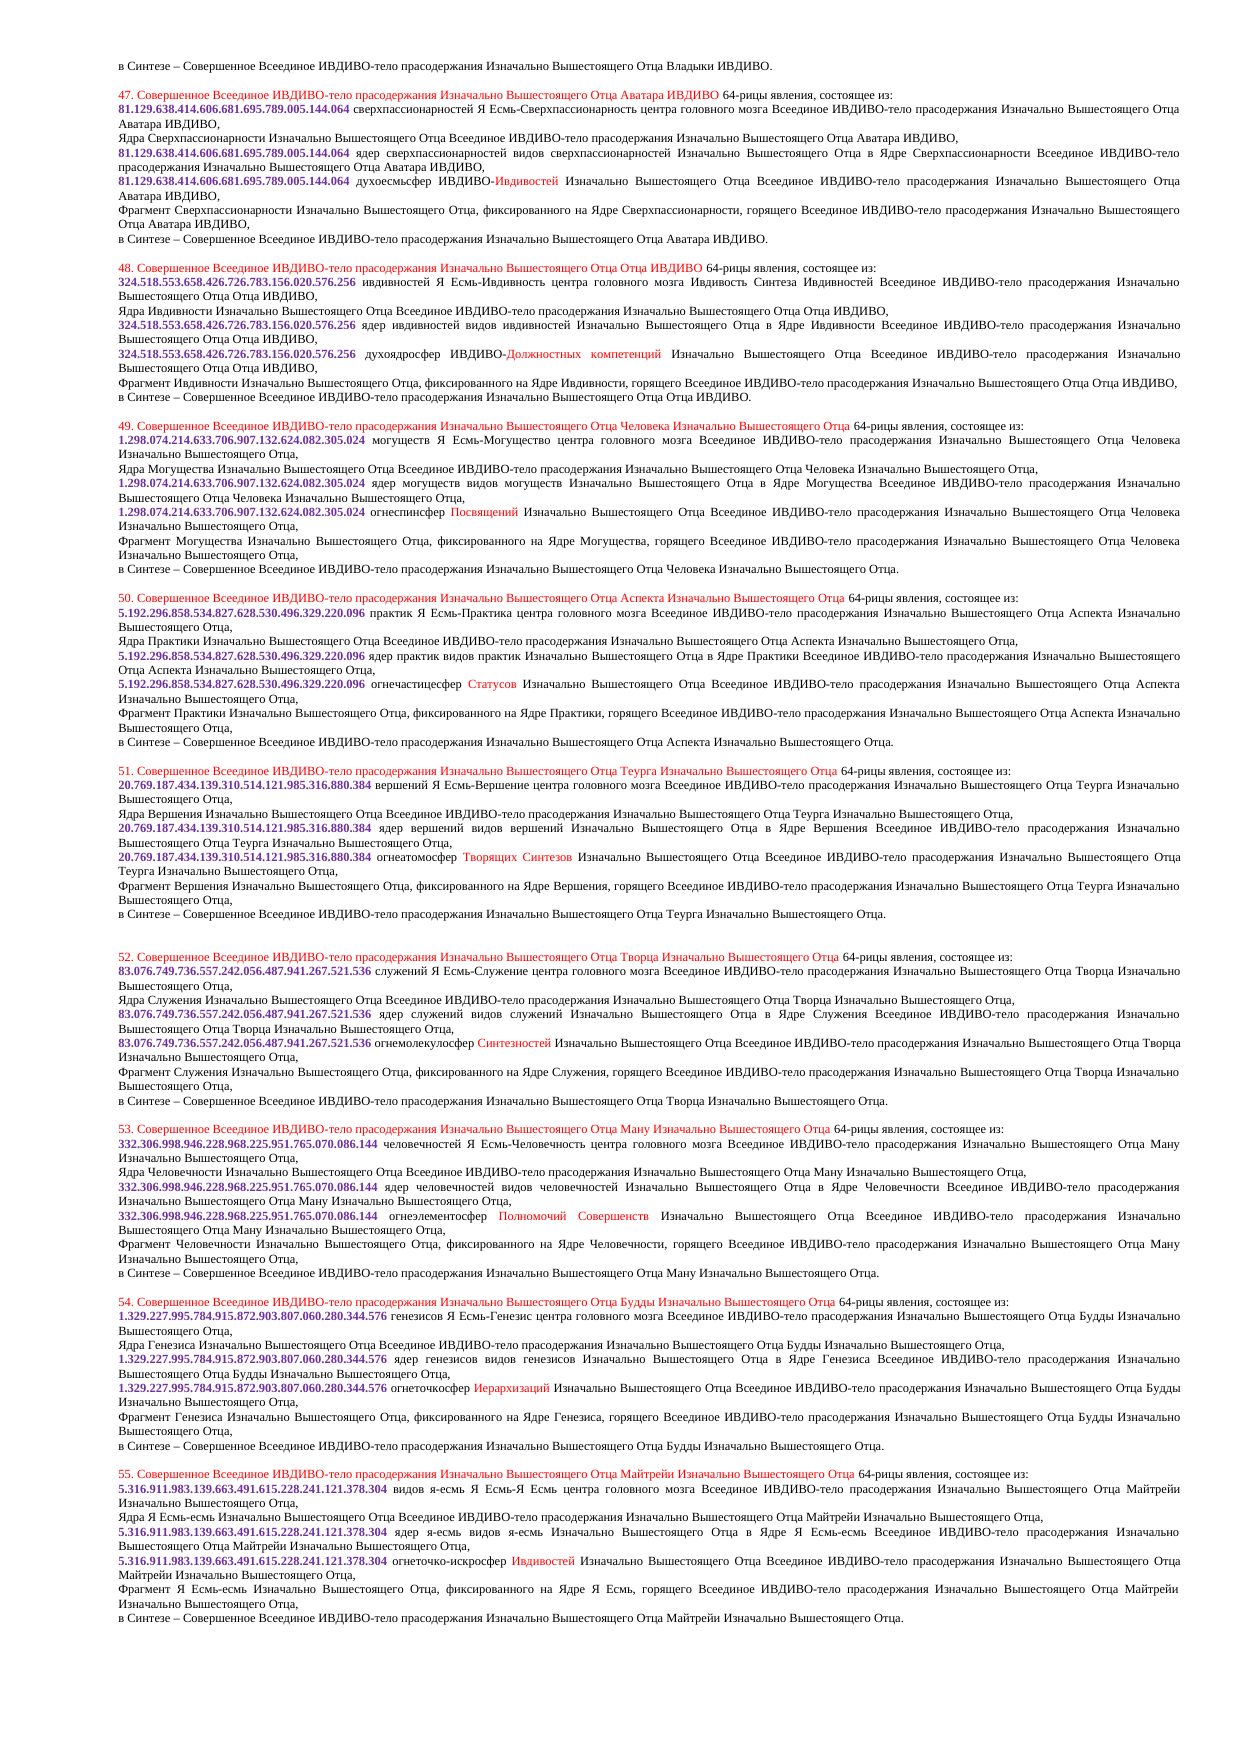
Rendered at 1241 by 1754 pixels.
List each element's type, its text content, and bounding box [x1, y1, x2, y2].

text 51. Совершенное Всеединое ИВДИВО-тело прасодержания Изначально Вышестоящего Отца Теурга Изначально Вышестоящего Отца 64-рицы явления, состоящее из: [118, 763, 1181, 778]
text 5.192.296.858.534.827.628.530.496.329.220.096 практик Я Есмь-Практика центра головного мозга Всеединое ИВДИВО-тело прасодержания Изначально Вышестоящего Отца Аспекта Изначально Вышестоящего Отца, [118, 605, 1181, 634]
text 1.329.227.995.784.915.872.903.807.060.280.344.576 огнеточкосфер Иерархизаций Изначально Вышестоящего Отца Всеединое ИВДИВО-тело прасодержания Изначально Вышестоящего Отца Будды Изначально Вышестоящего Отца, [118, 1381, 1181, 1409]
text в Синтезе – Совершенное Всеединое ИВДИВО-тело прасодержания Изначально Вышестоящего Отца Майтрейи Изначально Вышестоящего Отца. [118, 1611, 1181, 1625]
text 5.192.296.858.534.827.628.530.496.329.220.096 ядер практик видов практик Изначально Вышестоящего Отца в Ядре Практики Всеединое ИВДИВО-тело прасодержания Изначально Вышестоящего Отца Аспекта Изначально Вышестоящего Отца, [118, 648, 1181, 677]
text 5.316.911.983.139.663.491.615.228.241.121.378.304 ядер я-есмь видов я-есмь Изначально Вышестоящего Отца в Ядре Я Есмь-есмь Всеединое ИВДИВО-тело прасодержания Изначально Вышестоящего Отца Майтрейи Изначально Вышестоящего Отца, [118, 1524, 1181, 1553]
text 52. Совершенное Всеединое ИВДИВО-тело прасодержания Изначально Вышестоящего Отца Творца Изначально Вышестоящего Отца 64-рицы явления, состоящее из: [118, 949, 1181, 964]
text 324.518.553.658.426.726.783.156.020.576.256 духоядросфер ИВДИВО-Должностных компетенций Изначально Вышестоящего Отца Всеединое ИВДИВО-тело прасодержания Изначально Вышестоящего Отца Отца ИВДИВО, [118, 347, 1181, 375]
text 1.298.074.214.633.706.907.132.624.082.305.024 могуществ Я Есмь-Могущество центра головного мозга Всеединое ИВДИВО-тело прасодержания Изначально Вышестоящего Отца Человека Изначально Вышестоящего Отца, [118, 433, 1181, 462]
text Фрагмент Служения Изначально Вышестоящего Отца, фиксированного на Ядре Служения, горящего Всеединое ИВДИВО-тело прасодержания Изначально Вышестоящего Отца Творца Изначально Вышестоящего Отца, [118, 1064, 1181, 1093]
text 5.192.296.858.534.827.628.530.496.329.220.096 огнечастицесфер Статусов Изначально Вышестоящего Отца Всеединое ИВДИВО-тело прасодержания Изначально Вышестоящего Отца Аспекта Изначально Вышестоящего Отца, [118, 677, 1181, 706]
text в Синтезе – Совершенное Всеединое ИВДИВО-тело прасодержания Изначально Вышестоящего Отца Теурга Изначально Вышестоящего Отца. [118, 907, 1181, 922]
text Ядра Вершения Изначально Вышестоящего Отца Всеединое ИВДИВО-тело прасодержания Изначально Вышестоящего Отца Теурга Изначально Вышестоящего Отца, [118, 807, 1181, 821]
text 83.076.749.736.557.242.056.487.941.267.521.536 ядер служений видов служений Изначально Вышестоящего Отца в Ядре Служения Всеединое ИВДИВО-тело прасодержания Изначально Вышестоящего Отца Творца Изначально Вышестоящего Отца, [118, 1007, 1181, 1036]
text 53. Совершенное Всеединое ИВДИВО-тело прасодержания Изначально Вышестоящего Отца Ману Изначально Вышестоящего Отца 64-рицы явления, состоящее из: [118, 1122, 1181, 1136]
text 1.298.074.214.633.706.907.132.624.082.305.024 огнеспинсфер Посвящений Изначально Вышестоящего Отца Всеединое ИВДИВО-тело прасодержания Изначально Вышестоящего Отца Человека Изначально Вышестоящего Отца, [118, 505, 1181, 533]
text в Синтезе – Совершенное Всеединое ИВДИВО-тело прасодержания Изначально Вышестоящего Отца Ману Изначально Вышестоящего Отца. [118, 1266, 1181, 1280]
text 48. Совершенное Всеединое ИВДИВО-тело прасодержания Изначально Вышестоящего Отца Отца ИВДИВО 64-рицы явления, состоящее из: [118, 260, 1181, 275]
text Фрагмент Сверхпассионарности Изначально Вышестоящего Отца, фиксированного на Ядре Сверхпассионарности, горящего Всеединое ИВДИВО-тело прасодержания Изначально Вышестоящего Отца Аватара ИВДИВО, [118, 203, 1181, 232]
text Ядра Я Есмь-есмь Изначально Вышестоящего Отца Всеединое ИВДИВО-тело прасодержания Изначально Вышестоящего Отца Майтрейи Изначально Вышестоящего Отца, [118, 1510, 1181, 1524]
text 83.076.749.736.557.242.056.487.941.267.521.536 огнемолекулосфер Синтезностей Изначально Вышестоящего Отца Всеединое ИВДИВО-тело прасодержания Изначально Вышестоящего Отца Творца Изначально Вышестоящего Отца, [118, 1036, 1181, 1064]
text Фрагмент Генезиса Изначально Вышестоящего Отца, фиксированного на Ядре Генезиса, горящего Всеединое ИВДИВО-тело прасодержания Изначально Вышестоящего Отца Будды Изначально Вышестоящего Отца, [118, 1409, 1181, 1438]
text 54. Совершенное Всеединое ИВДИВО-тело прасодержания Изначально Вышестоящего Отца Будды Изначально Вышестоящего Отца 64-рицы явления, состоящее из: [118, 1294, 1181, 1309]
text Ядра Человечности Изначально Вышестоящего Отца Всеединое ИВДИВО-тело прасодержания Изначально Вышестоящего Отца Ману Изначально Вышестоящего Отца, [118, 1165, 1181, 1179]
text Фрагмент Я Есмь-есмь Изначально Вышестоящего Отца, фиксированного на Ядре Я Есмь, горящего Всеединое ИВДИВО-тело прасодержания Изначально Вышестоящего Отца Майтрейи Изначально Вышестоящего Отца, [118, 1582, 1181, 1611]
text 5.316.911.983.139.663.491.615.228.241.121.378.304 огнеточко-искросфер Ивдивостей Изначально Вышестоящего Отца Всеединое ИВДИВО-тело прасодержания Изначально Вышестоящего Отца Майтрейи Изначально Вышестоящего Отца, [118, 1553, 1181, 1582]
text в Синтезе – Совершенное Всеединое ИВДИВО-тело прасодержания Изначально Вышестоящего Отца Творца Изначально Вышестоящего Отца. [118, 1093, 1181, 1108]
text Ядра Сверхпассионарности Изначально Вышестоящего Отца Всеединое ИВДИВО-тело прасодержания Изначально Вышестоящего Отца Аватара ИВДИВО, [118, 131, 1181, 145]
text 1.329.227.995.784.915.872.903.807.060.280.344.576 генезисов Я Есмь-Генезис центра головного мозга Всеединое ИВДИВО-тело прасодержания Изначально Вышестоящего Отца Будды Изначально Вышестоящего Отца, [118, 1309, 1181, 1338]
text Фрагмент Практики Изначально Вышестоящего Отца, фиксированного на Ядре Практики, горящего Всеединое ИВДИВО-тело прасодержания Изначально Вышестоящего Отца Аспекта Изначально Вышестоящего Отца, [118, 706, 1181, 735]
text 332.306.998.946.228.968.225.951.765.070.086.144 ядер человечностей видов человечностей Изначально Вышестоящего Отца в Ядре Человечности Всеединое ИВДИВО-тело прасодержания Изначально Вышестоящего Отца Ману Изначально Вышестоящего Отца, [118, 1179, 1181, 1208]
text в Синтезе – Совершенное Всеединое ИВДИВО-тело прасодержания Изначально Вышестоящего Отца Аватара ИВДИВО. [118, 232, 1181, 246]
text 20.769.187.434.139.310.514.121.985.316.880.384 огнеатомосфер Творящих Синтезов Изначально Вышестоящего Отца Всеединое ИВДИВО-тело прасодержания Изначально Вышестоящего Отца Теурга Изначально Вышестоящего Отца, [118, 850, 1181, 878]
text Фрагмент Человечности Изначально Вышестоящего Отца, фиксированного на Ядре Человечности, горящего Всеединое ИВДИВО-тело прасодержания Изначально Вышестоящего Отца Ману Изначально Вышестоящего Отца, [118, 1237, 1181, 1266]
text Ядра Практики Изначально Вышестоящего Отца Всеединое ИВДИВО-тело прасодержания Изначально Вышестоящего Отца Аспекта Изначально Вышестоящего Отца, [118, 634, 1181, 648]
text 324.518.553.658.426.726.783.156.020.576.256 ивдивностей Я Есмь-Ивдивность центра головного мозга Ивдивость Синтеза Ивдивностей Всеединое ИВДИВО-тело прасодержания Изначально Вышестоящего Отца Отца ИВДИВО, [118, 275, 1181, 303]
text в Синтезе – Совершенное Всеединое ИВДИВО-тело прасодержания Изначально Вышестоящего Отца Будды Изначально Вышестоящего Отца. [118, 1438, 1181, 1453]
text Фрагмент Ивдивности Изначально Вышестоящего Отца, фиксированного на Ядре Ивдивности, горящего Всеединое ИВДИВО-тело прасодержания Изначально Вышестоящего Отца Отца ИВДИВО, [118, 375, 1181, 390]
text 83.076.749.736.557.242.056.487.941.267.521.536 служений Я Есмь-Служение центра головного мозга Всеединое ИВДИВО-тело прасодержания Изначально Вышестоящего Отца Творца Изначально Вышестоящего Отца, [118, 964, 1181, 993]
text 332.306.998.946.228.968.225.951.765.070.086.144 человечностей Я Есмь-Человечность центра головного мозга Всеединое ИВДИВО-тело прасодержания Изначально Вышестоящего Отца Ману Изначально Вышестоящего Отца, [118, 1136, 1181, 1165]
text Ядра Служения Изначально Вышестоящего Отца Всеединое ИВДИВО-тело прасодержания Изначально Вышестоящего Отца Творца Изначально Вышестоящего Отца, [118, 993, 1181, 1007]
text в Синтезе – Совершенное Всеединое ИВДИВО-тело прасодержания Изначально Вышестоящего Отца Владыки ИВДИВО. [118, 59, 1181, 73]
text 47. Совершенное Всеединое ИВДИВО-тело прасодержания Изначально Вышестоящего Отца Аватара ИВДИВО 64-рицы явления, состоящее из: [118, 88, 1181, 102]
text в Синтезе – Совершенное Всеединое ИВДИВО-тело прасодержания Изначально Вышестоящего Отца Человека Изначально Вышестоящего Отца. [118, 562, 1181, 577]
text 20.769.187.434.139.310.514.121.985.316.880.384 вершений Я Есмь-Вершение центра головного мозга Всеединое ИВДИВО-тело прасодержания Изначально Вышестоящего Отца Теурга Изначально Вышестоящего Отца, [118, 778, 1181, 807]
text Фрагмент Вершения Изначально Вышестоящего Отца, фиксированного на Ядре Вершения, горящего Всеединое ИВДИВО-тело прасодержания Изначально Вышестоящего Отца Теурга Изначально Вышестоящего Отца, [118, 878, 1181, 907]
text 81.129.638.414.606.681.695.789.005.144.064 духоесмьсфер ИВДИВО-Ивдивостей Изначально Вышестоящего Отца Всеединое ИВДИВО-тело прасодержания Изначально Вышестоящего Отца Аватара ИВДИВО, [118, 174, 1181, 203]
text 55. Совершенное Всеединое ИВДИВО-тело прасодержания Изначально Вышестоящего Отца Майтрейи Изначально Вышестоящего Отца 64-рицы явления, состоящее из: [118, 1467, 1181, 1481]
text 50. Совершенное Всеединое ИВДИВО-тело прасодержания Изначально Вышестоящего Отца Аспекта Изначально Вышестоящего Отца 64-рицы явления, состоящее из: [118, 591, 1181, 605]
text в Синтезе – Совершенное Всеединое ИВДИВО-тело прасодержания Изначально Вышестоящего Отца Отца ИВДИВО. [118, 390, 1181, 404]
text в Синтезе – Совершенное Всеединое ИВДИВО-тело прасодержания Изначально Вышестоящего Отца Аспекта Изначально Вышестоящего Отца. [118, 735, 1181, 749]
text 324.518.553.658.426.726.783.156.020.576.256 ядер ивдивностей видов ивдивностей Изначально Вышестоящего Отца в Ядре Ивдивности Всеединое ИВДИВО-тело прасодержания Изначально Вышестоящего Отца Отца ИВДИВО, [118, 318, 1181, 347]
text 1.329.227.995.784.915.872.903.807.060.280.344.576 ядер генезисов видов генезисов Изначально Вышестоящего Отца в Ядре Генезиса Всеединое ИВДИВО-тело прасодержания Изначально Вышестоящего Отца Будды Изначально Вышестоящего Отца, [118, 1352, 1181, 1381]
text Фрагмент Могущества Изначально Вышестоящего Отца, фиксированного на Ядре Могущества, горящего Всеединое ИВДИВО-тело прасодержания Изначально Вышестоящего Отца Человека Изначально Вышестоящего Отца, [118, 533, 1181, 562]
text 332.306.998.946.228.968.225.951.765.070.086.144 огнеэлементосфер Полномочий Совершенств Изначально Вышестоящего Отца Всеединое ИВДИВО-тело прасодержания Изначально Вышестоящего Отца Ману Изначально Вышестоящего Отца, [118, 1208, 1181, 1237]
text 1.298.074.214.633.706.907.132.624.082.305.024 ядер могуществ видов могуществ Изначально Вышестоящего Отца в Ядре Могущества Всеединое ИВДИВО-тело прасодержания Изначально Вышестоящего Отца Человека Изначально Вышестоящего Отца, [118, 476, 1181, 505]
text 5.316.911.983.139.663.491.615.228.241.121.378.304 видов я-есмь Я Есмь-Я Есмь центра головного мозга Всеединое ИВДИВО-тело прасодержания Изначально Вышестоящего Отца Майтрейи Изначально Вышестоящего Отца, [118, 1481, 1181, 1510]
text 49. Совершенное Всеединое ИВДИВО-тело прасодержания Изначально Вышестоящего Отца Человека Изначально Вышестоящего Отца 64-рицы явления, состоящее из: [118, 418, 1181, 433]
text 20.769.187.434.139.310.514.121.985.316.880.384 ядер вершений видов вершений Изначально Вышестоящего Отца в Ядре Вершения Всеединое ИВДИВО-тело прасодержания Изначально Вышестоящего Отца Теурга Изначально Вышестоящего Отца, [118, 821, 1181, 850]
text Ядра Ивдивности Изначально Вышестоящего Отца Всеединое ИВДИВО-тело прасодержания Изначально Вышестоящего Отца Отца ИВДИВО, [118, 303, 1181, 318]
text 81.129.638.414.606.681.695.789.005.144.064 сверхпассионарностей Я Есмь-Сверхпассионарность центра головного мозга Всеединое ИВДИВО-тело прасодержания Изначально Вышестоящего Отца Аватара ИВДИВО, [118, 102, 1181, 131]
text Ядра Генезиса Изначально Вышестоящего Отца Всеединое ИВДИВО-тело прасодержания Изначально Вышестоящего Отца Будды Изначально Вышестоящего Отца, [118, 1338, 1181, 1352]
text Ядра Могущества Изначально Вышестоящего Отца Всеединое ИВДИВО-тело прасодержания Изначально Вышестоящего Отца Человека Изначально Вышестоящего Отца, [118, 462, 1181, 476]
text 81.129.638.414.606.681.695.789.005.144.064 ядер сверхпассионарностей видов сверхпассионарностей Изначально Вышестоящего Отца в Ядре Сверхпассионарности Всеединое ИВДИВО-тело прасодержания Изначально Вышестоящего Отца Аватара ИВДИВО, [118, 145, 1181, 174]
